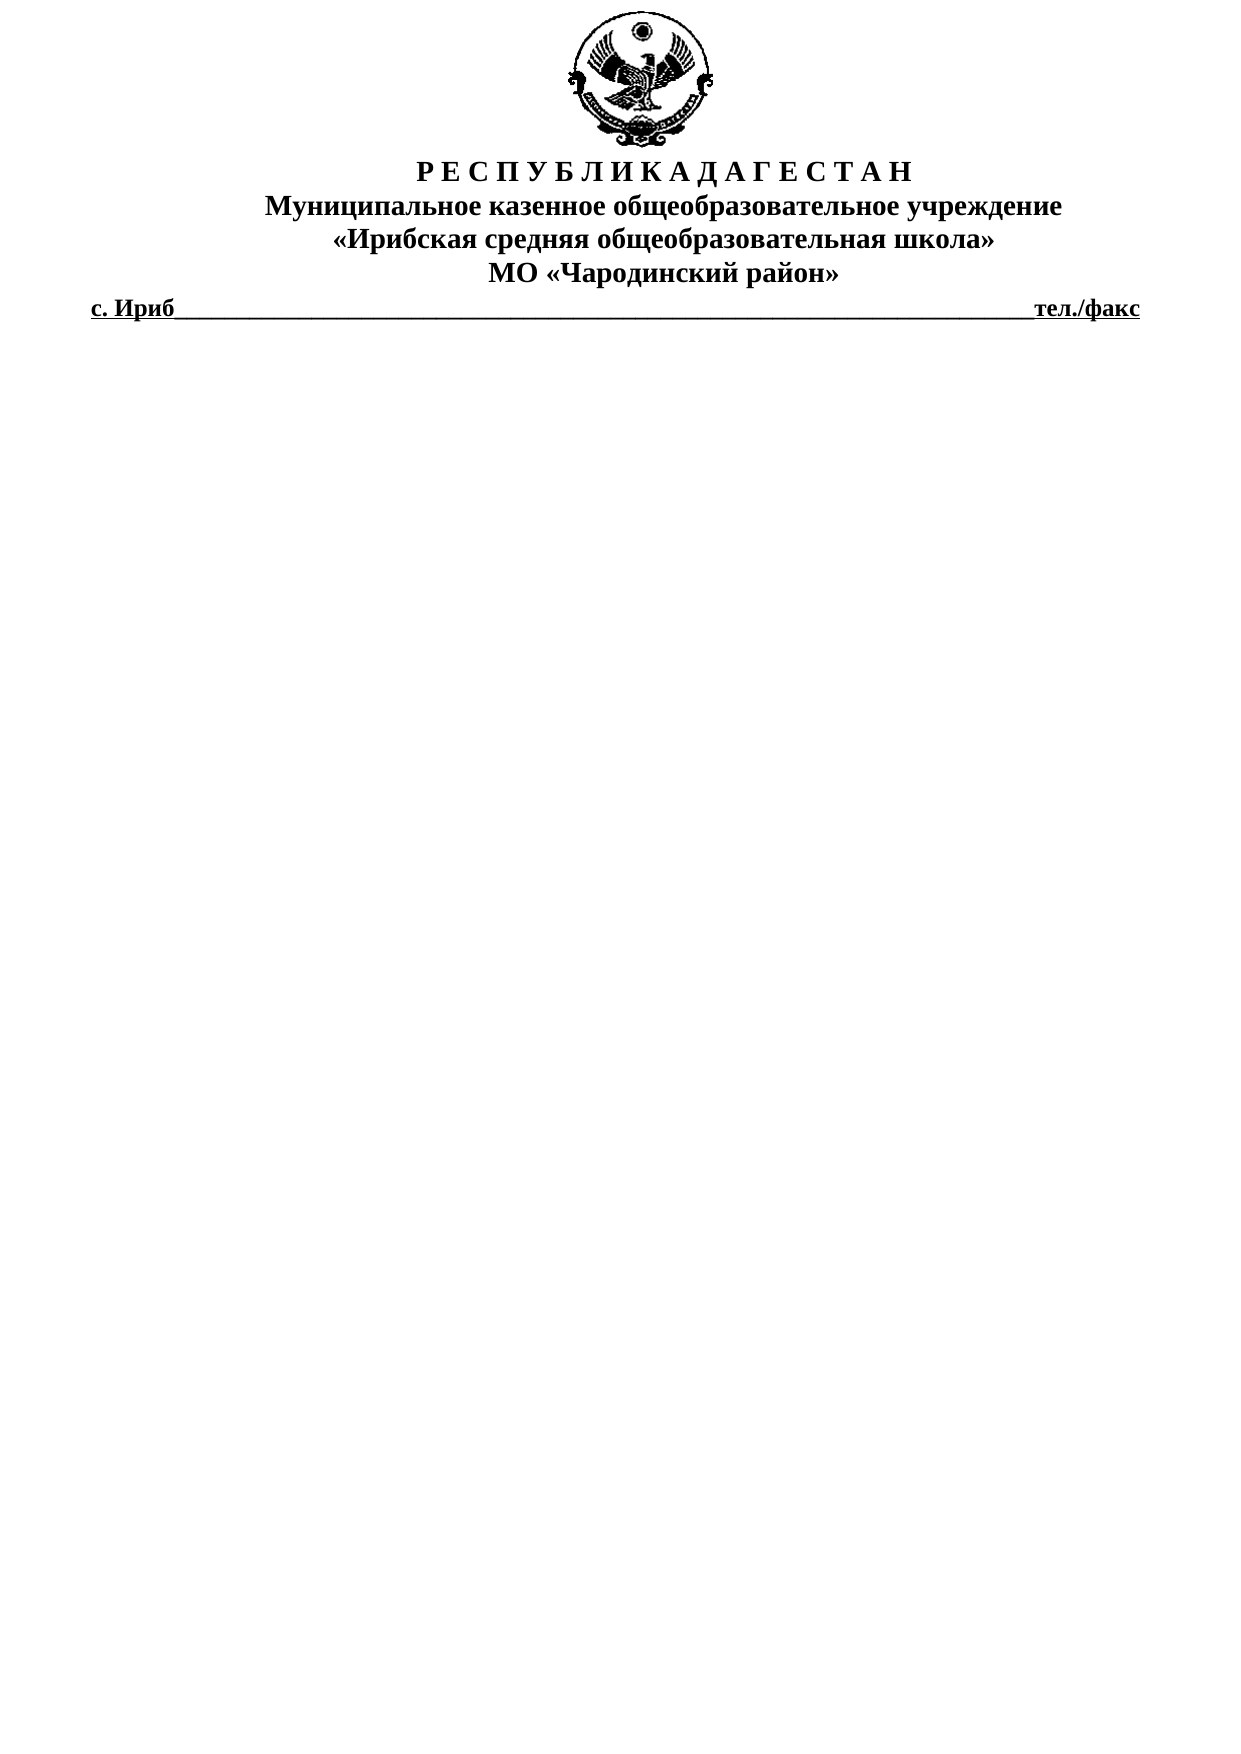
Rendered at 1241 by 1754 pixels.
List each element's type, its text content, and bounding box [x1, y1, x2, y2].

text Р Е С П У Б Л И К А Д А Г Е С Т А Н Муниципальное казенное общеобразовательное учреждение «Ирибская средняя общеобразовательная школа» [116, 155, 1212, 256]
text МО «Чародинский район» [116, 256, 1212, 289]
text с. Ириб тел./факс [91, 289, 1212, 323]
picture [566, 9, 718, 152]
